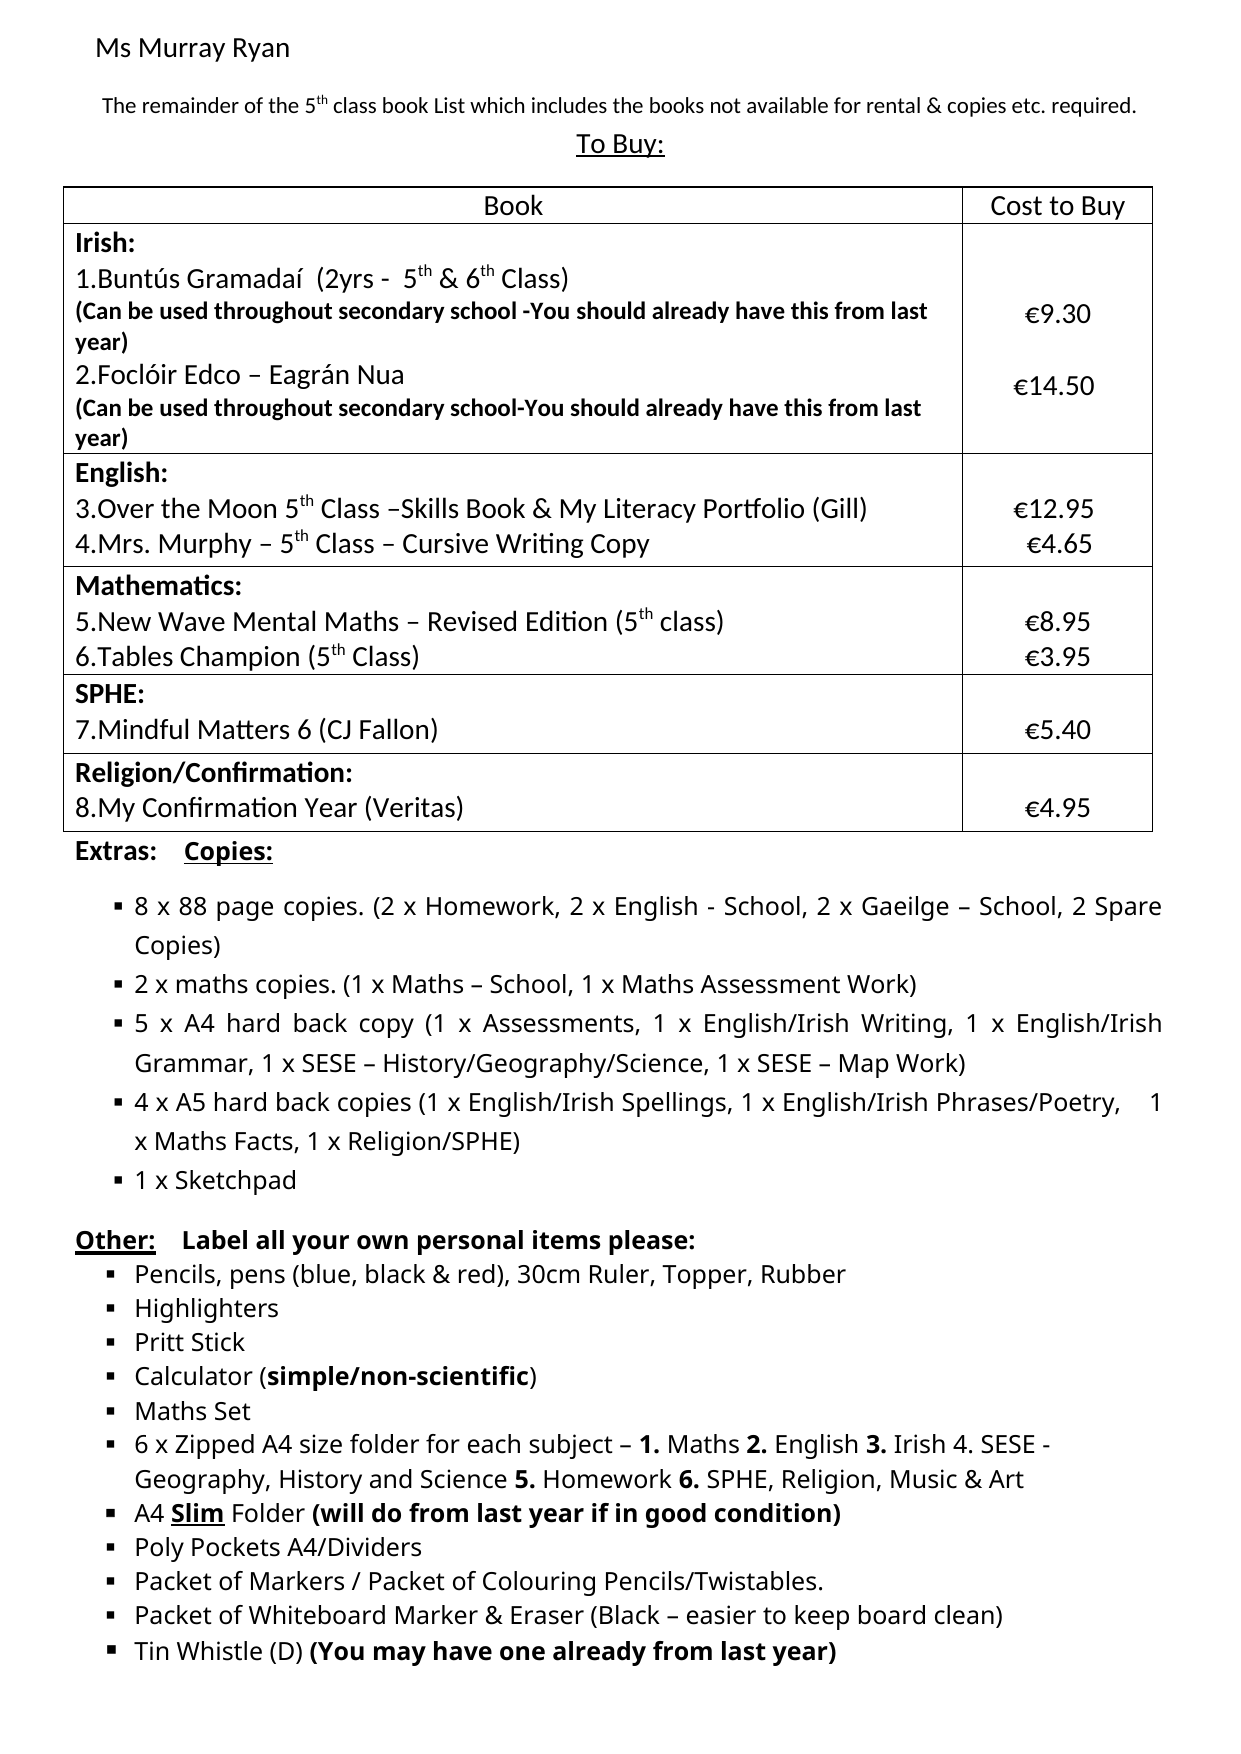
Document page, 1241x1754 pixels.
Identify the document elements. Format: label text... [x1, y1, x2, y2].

list 6 x Zipped A4 size folder for each subject – 1. Maths 2. English 3. Irish 4. SESE - Geography, History and Science 5. Homework 6. SPHE, Religion, Music & Art [104, 1427, 1165, 1495]
table_cell Irish: 1.Buntús Gramadaí (2yrs - 5th & 6th Class) (Can be used throughout secondary school -You should already have this from last year) 2.Foclóir Edco – Eagrán Nua (Can be used throughout secondary school-You should already have this from last year) [64, 224, 962, 453]
table_cell €8.95 €3.95 [963, 567, 1152, 674]
text Extras: Copies: [75, 832, 1165, 868]
list Calculator (simple/non-scientific) [104, 1359, 1165, 1393]
table_cell Religion/Confirmation: 8.My Confirmation Year (Veritas) [64, 754, 962, 831]
table_cell SPHE: 7.Mindful Matters 6 (CJ Fallon) [64, 675, 962, 753]
list Packet of Markers / Packet of Colouring Pencils/Twistables. [104, 1563, 1165, 1597]
list Pritt Stick [104, 1325, 1165, 1359]
list Pencils, pens (blue, black & red), 30cm Ruler, Topper, Rubber [104, 1257, 1165, 1291]
list Packet of Whiteboard Marker & Eraser (Black – easier to keep board clean) [104, 1597, 1165, 1632]
table_cell €12.95 €4.65 [963, 454, 1152, 566]
table_cell €4.95 [963, 754, 1152, 831]
list 2 x maths copies. (1 x Maths – School, 1 x Maths Assessment Work) [112, 967, 1165, 1001]
list 4 x A5 hard back copies (1 x English/Irish Spellings, 1 x English/Irish Phrases/Poetry, 1 x Maths Facts, 1 x Religion/SPHE) [112, 1084, 1165, 1158]
table_header Book [64, 188, 962, 223]
list Poly Pockets A4/Dividers [104, 1529, 1165, 1563]
table_cell English: 3.Over the Moon 5th Class –Skills Book & My Literacy Portfolio (Gill) 4.Mrs. Murphy – 5th Class – Cursive Writing Copy [64, 454, 962, 566]
text Other: Label all your own personal items please: [75, 1223, 1165, 1257]
list A4 Slim Folder (will do from last year if in good condition) [104, 1495, 1165, 1529]
list Highlighters [104, 1291, 1165, 1325]
text The remainder of the 5th class book List which includes the books not available for rental & copies etc. required. To Buy: [75, 91, 1165, 160]
list Maths Set [104, 1393, 1165, 1427]
table_header Cost to Buy [963, 188, 1152, 223]
list 5 x A4 hard back copy (1 x Assessments, 1 x English/Irish Writing, 1 x English/Irish Grammar, 1 x SESE – History/Geography/Science, 1 x SESE – Map Work) [112, 1006, 1165, 1079]
list Tin Whistle (D) (You may have one already from last year) [104, 1632, 1165, 1667]
table_cell €5.40 [963, 675, 1152, 753]
list 8 x 88 page copies. (2 x Homework, 2 x English - School, 2 x Gaeilge – School, 2 Spare Copies) [112, 889, 1165, 962]
text Ms Murray Ryan [75, 29, 1165, 65]
table_cell Mathematics: 5.New Wave Mental Maths – Revised Edition (5th class) 6.Tables Champion (5th Class) [64, 567, 962, 674]
list 1 x Sketchpad [112, 1163, 1165, 1197]
table_cell €9.30 €14.50 [963, 224, 1152, 453]
